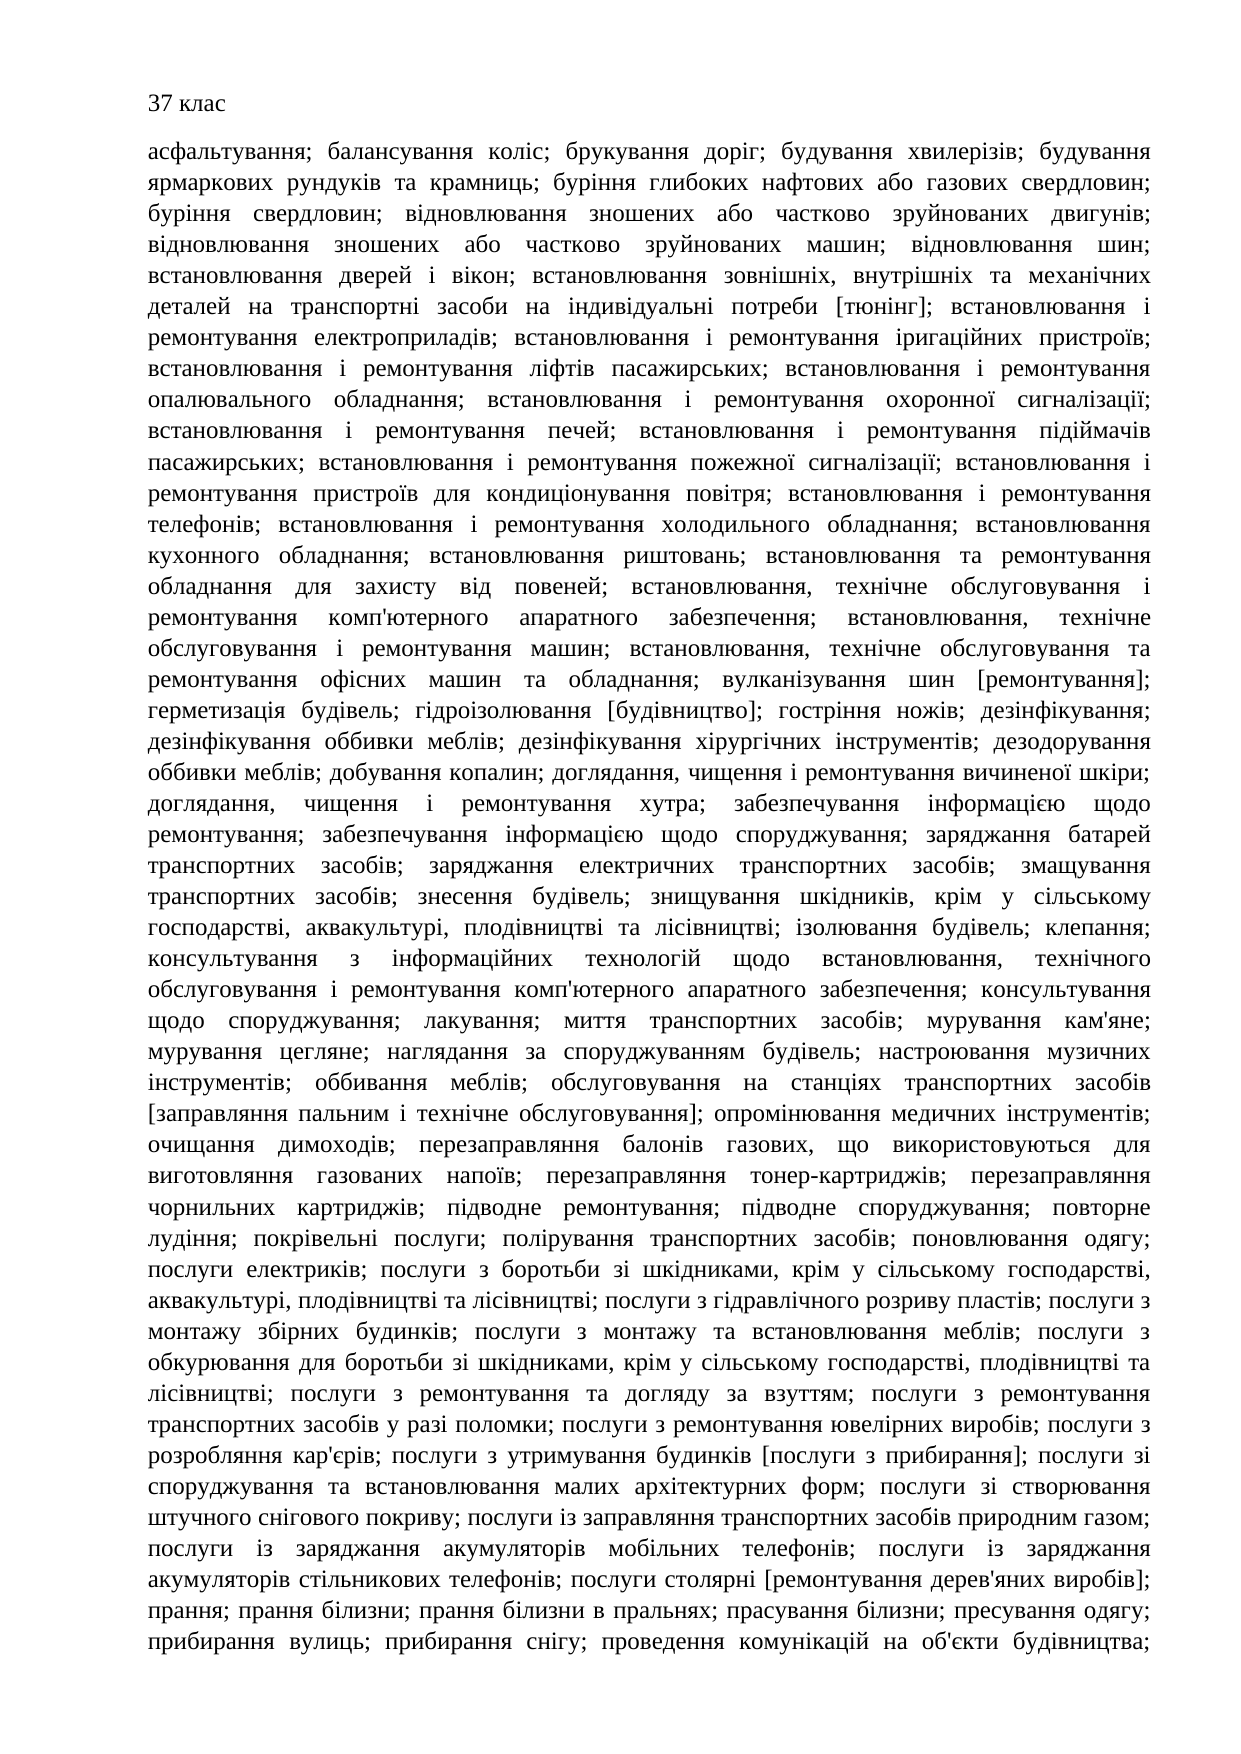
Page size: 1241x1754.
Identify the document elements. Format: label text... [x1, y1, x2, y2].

text 37 клас [148, 88, 1152, 117]
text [148, 136, 1152, 1655]
